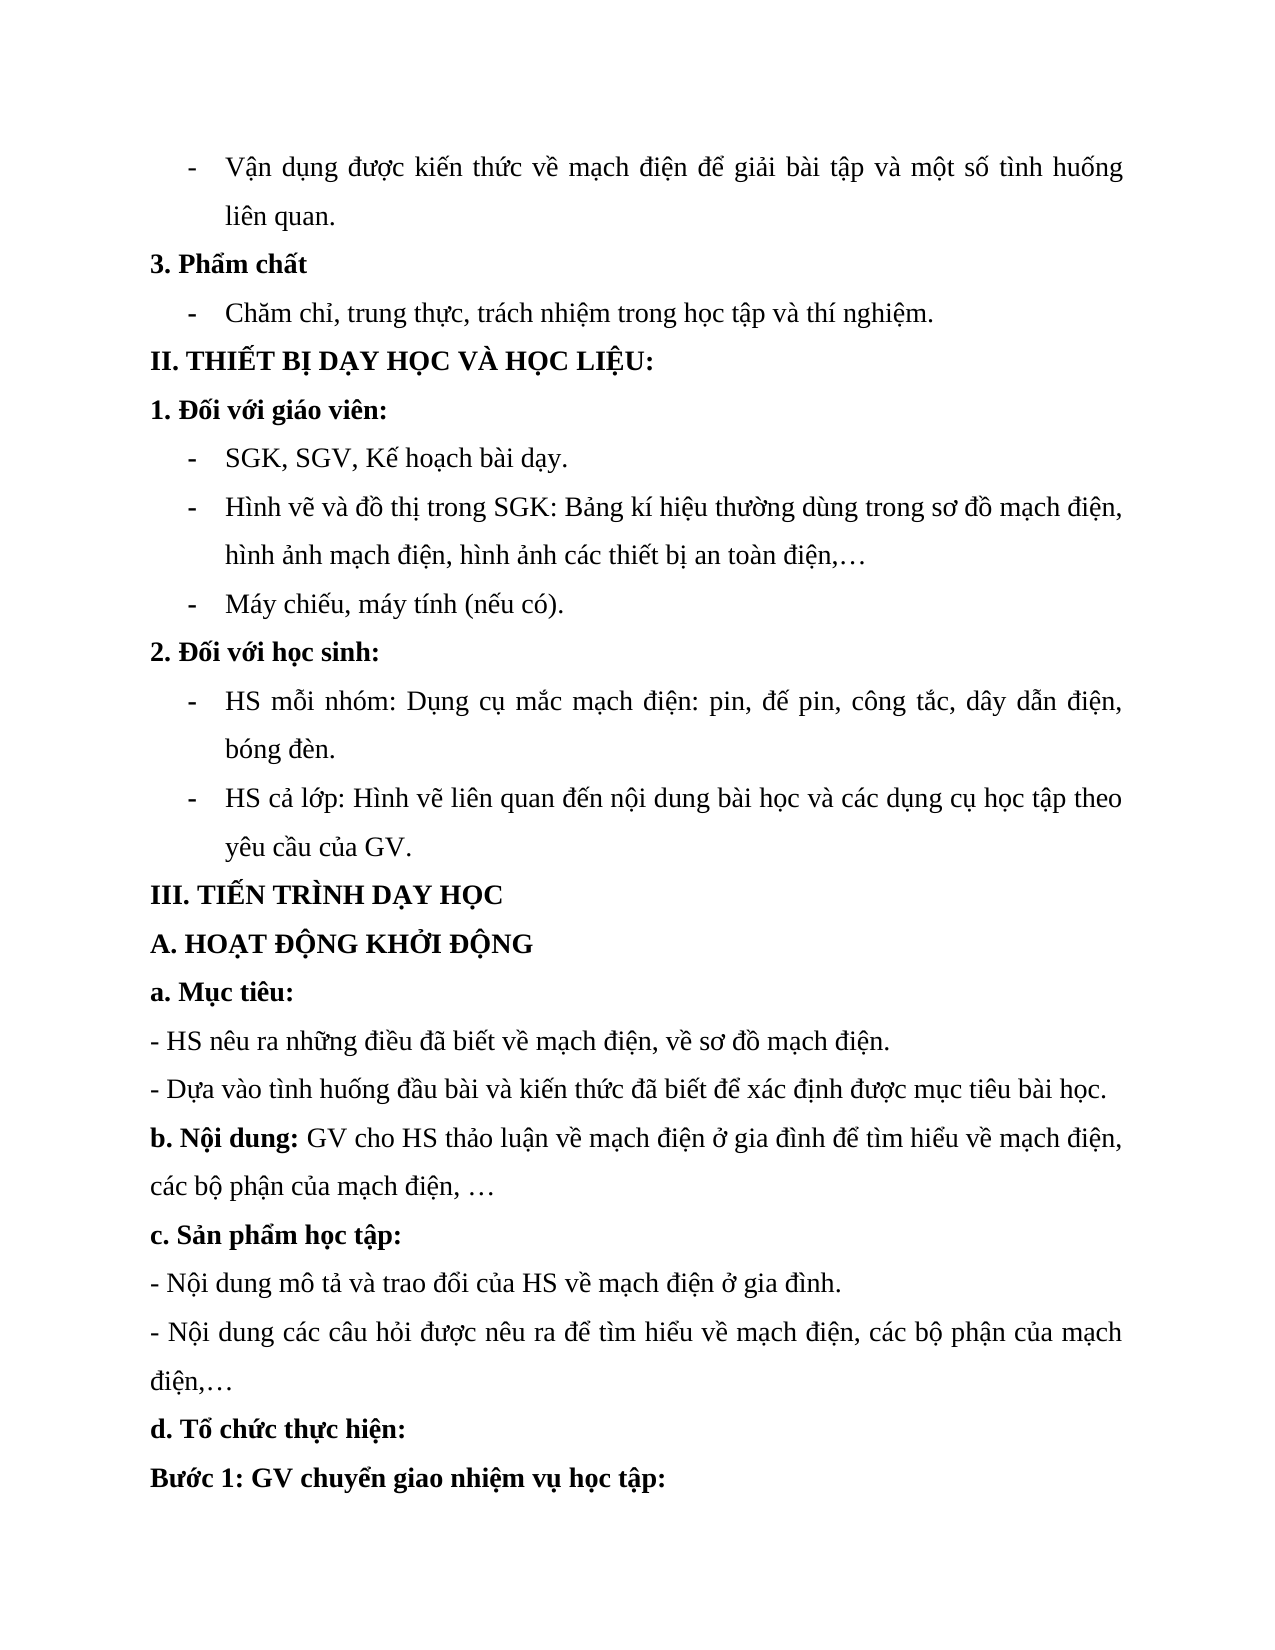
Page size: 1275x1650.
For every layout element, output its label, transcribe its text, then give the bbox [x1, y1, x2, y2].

text - Nội dung các câu hỏi được nêu ra để tìm hiểu về mạch điện, các bộ phận của mạch điện,… [150, 1315, 1125, 1396]
text b. Nội dung: GV cho HS thảo luận về mạch điện ở gia đình để tìm hiểu về mạch điện, các bộ phận của mạch điện, … [150, 1121, 1125, 1202]
list HS cả lớp: Hình vẽ liên quan đến nội dung bài học và các dụng cụ học tập theo yêu cầu của GV. [187, 781, 1125, 862]
text - HS nêu ra những điều đã biết về mạch điện, về sơ đồ mạch điện. [150, 1024, 1125, 1056]
text III. TIẾN TRÌNH DẠY HỌC [150, 878, 1125, 911]
text c. Sản phẩm học tập: [150, 1218, 1125, 1250]
text - Nội dung mô tả và trao đổi của HS về mạch điện ở gia đình. [150, 1266, 1125, 1299]
list Hình vẽ và đồ thị trong SGK: Bảng kí hiệu thường dùng trong sơ đồ mạch điện, hình ảnh mạch điện, hình ảnh các thiết bị an toàn điện,… [187, 490, 1125, 571]
list HS mỗi nhóm: Dụng cụ mắc mạch điện: pin, đế pin, công tắc, dây dẫn điện, bóng đèn. [187, 684, 1125, 765]
text d. Tổ chức thực hiện: [150, 1412, 1125, 1444]
text - Dựa vào tình huống đầu bài và kiến thức đã biết để xác định được mục tiêu bài học. [150, 1072, 1125, 1105]
text II. THIẾT BỊ DẠY HỌC VÀ HỌC LIỆU: [150, 344, 1125, 377]
text 3. Phẩm chất [150, 247, 1125, 279]
list Chăm chỉ, trung thực, trách nhiệm trong học tập và thí nghiệm. [187, 296, 1125, 328]
text A. HOẠT ĐỘNG KHỞI ĐỘNG [150, 927, 1125, 959]
text Bước 1: GV chuyển giao nhiệm vụ học tập: [150, 1461, 1125, 1493]
text a. Mục tiêu: [150, 975, 1125, 1008]
list Máy chiếu, máy tính (nếu có). [187, 587, 1125, 619]
list SGK, SGV, Kế hoạch bài dạy. [187, 441, 1125, 474]
text 2. Đối với học sinh: [150, 635, 1125, 668]
list Vận dụng được kiến thức về mạch điện để giải bài tập và một số tình huống liên quan. [187, 150, 1125, 231]
text 1. Đối với giáo viên: [150, 393, 1125, 425]
